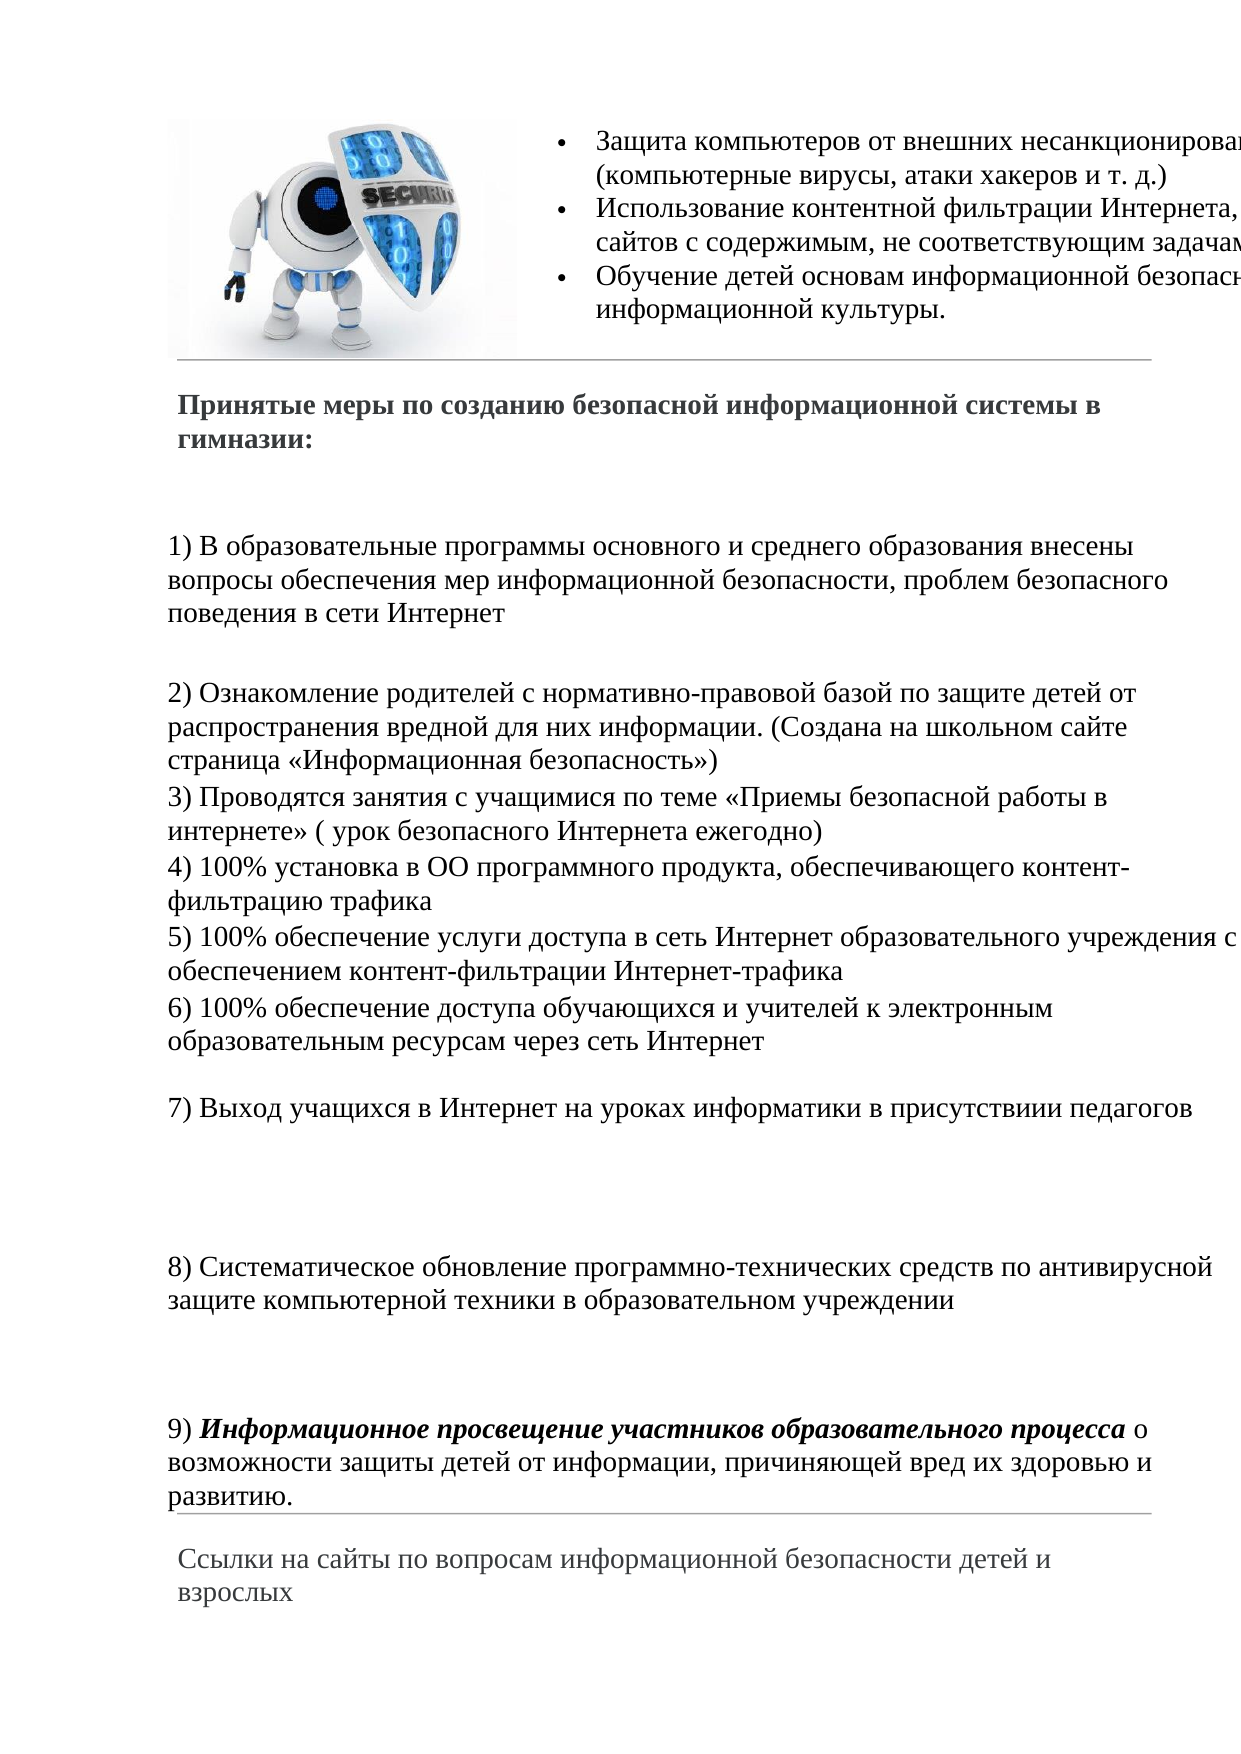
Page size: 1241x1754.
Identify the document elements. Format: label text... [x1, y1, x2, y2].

text Ссылки на сайты по вопросам информационной безопасности детей и взрослых [177, 1541, 1152, 1608]
table_cell 2) Ознакомление родителей с нормативно-правовой базой по защите детей от распространения вредной для них информации. (Создана на школьном сайте страница «Информационная безопасность») [166, 674, 1240, 778]
table_cell 8) Систематическое обновление программно-технических средств по антивирусной защите компьютерной техники в образовательном учреждении [166, 1156, 1240, 1409]
table_cell 5) 100% обеспечение услуги доступа в сеть Интернет образовательного учреждения с обеспечением контент-фильтрации Интернет-трафика [166, 918, 1240, 988]
picture [167, 119, 518, 358]
table_header Защита компьютеров от внешних несанкционированных воздействий (компьютерные вирусы, атаки хакеров и т. д.) Использование контентной фильтрации Интернета, для фильтрации сайтов с содержимым, не соответствующим задачам образования. Обучение детей основам информационной безопасности, воспитание информационной культуры. [519, 118, 1240, 359]
table_header 1) В образовательные программы основного и среднего образования внесены вопросы обеспечения мер информационной безопасности, проблем безопасного поведения в сети Интернет [166, 484, 1240, 674]
table_cell 9) Информационное просвещение участников образовательного процесса о возможности защиты детей от информации, причиняющей вред их здоровью и развитию. [166, 1409, 1240, 1513]
table_cell 7) Выход учащихся в Интернет на уроках информатики в присутствиии педагогов [166, 1059, 1240, 1156]
table_cell 6) 100% обеспечение доступа обучающихся и учителей к электронным образовательным ресурсам через сеть Интернет [166, 988, 1240, 1058]
table_cell 4) 100% установка в ОО программного продукта, обеспечивающего контент-фильтрацию трафика [166, 848, 1240, 918]
table_cell 3) Проводятся занятия с учащимися по теме «Приемы безопасной работы в интернете» ( урок безопасного Интернета ежегодно) [166, 778, 1240, 848]
text Принятые меры по созданию безопасной информационной системы в гимназии: [177, 387, 1152, 454]
